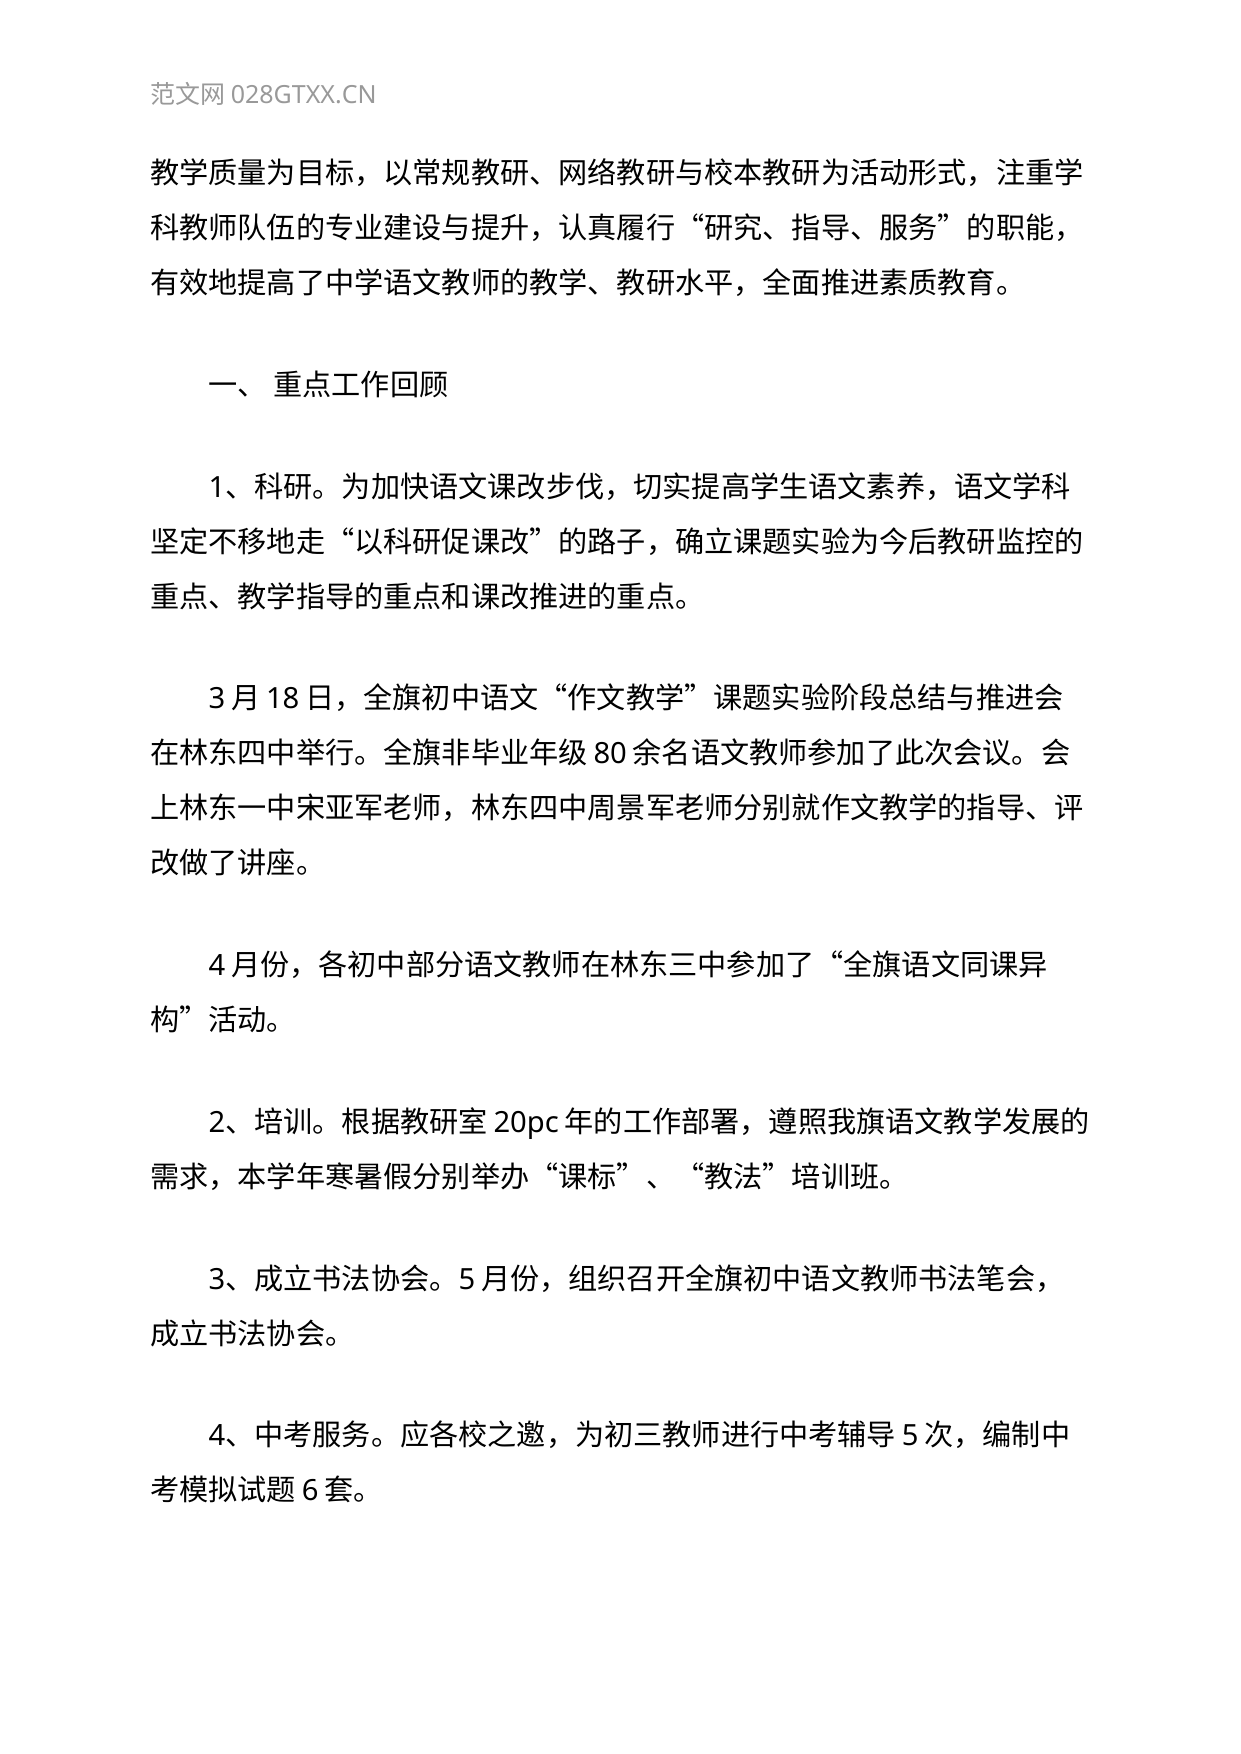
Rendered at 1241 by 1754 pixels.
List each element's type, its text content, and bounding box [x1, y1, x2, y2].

text 4、中考服务。应各校之邀，为初三教师进行中考辅导5次，编制中考模拟试题6套。 [150, 1412, 1090, 1509]
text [150, 150, 1090, 302]
text 1、科研。为加快语文课改步伐，切实提高学生语文素养，语文学科坚定不移地走“以科研促课改”的路子，确立课题实验为今后教研监控的重点、教学指导的重点和课改推进的重点。 [150, 463, 1090, 616]
text 一、 重点工作回顾 [150, 362, 1090, 404]
text 3、成立书法协会。5月份，组织召开全旗初中语文教师书法笔会，成立书法协会。 [150, 1255, 1090, 1352]
text 4月份，各初中部分语文教师在林东三中参加了“全旗语文同课异构”活动。 [150, 942, 1090, 1039]
text 3月18日，全旗初中语文“作文教学”课题实验阶段总结与推进会在林东四中举行。全旗非毕业年级80余名语文教师参加了此次会议。会上林东一中宋亚军老师，林东四中周景军老师分别就作文教学的指导、评改做了讲座。 [150, 675, 1090, 882]
text 2、培训。根据教研室20pc年的工作部署，遵照我旗语文教学发展的需求，本学年寒暑假分别举办“课标”、“教法”培训班。 [150, 1098, 1090, 1196]
